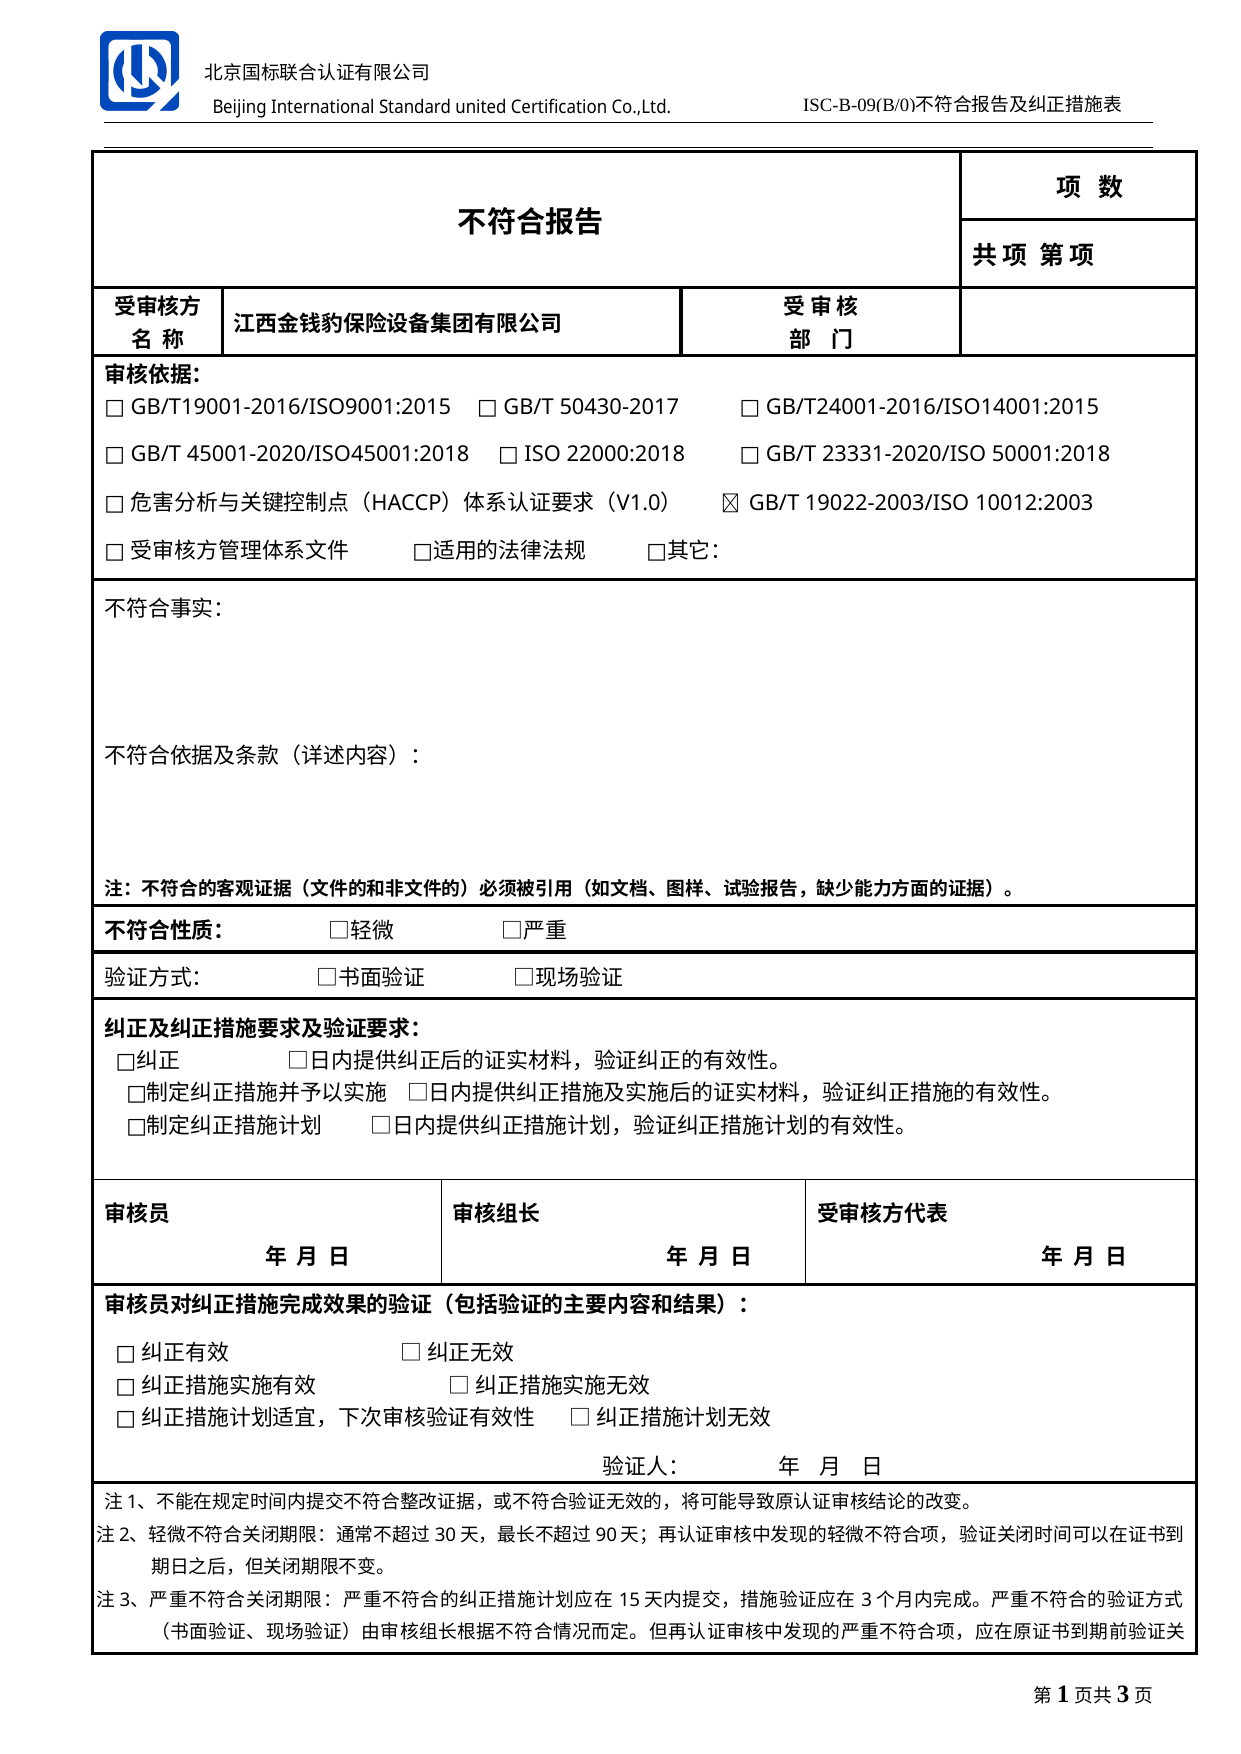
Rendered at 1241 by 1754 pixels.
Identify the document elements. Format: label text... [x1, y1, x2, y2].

table_cell 审核员 年 月 日 [94, 1180, 441, 1283]
table_header 不符合报告 [94, 153, 959, 286]
table_cell 审核依据： □ GB/T19001-2016/ISO9001:2015 □ GB/T 50430-2017 □ GB/T24001-2016/ISO14001:2015 □ GB/T 45001-2020/ISO45001:2018 □ ISO 22000:2018 □ GB/T 23331-2020/ISO 50001:2018 □ 危害分析与关键控制点（HACCP）体系认证要求（V1.0） GB/T 19022-2003/ISO 10012:2003 □ 受审核方管理体系文件 □适用的法律法规 □其它： [94, 357, 1195, 578]
table_cell 不符合事实： 不符合依据及条款（详述内容）： 注：不符合的客观证据（文件的和非文件的）必须被引用（如文档、图样、试验报告，缺少能力方面的证据）。 [94, 581, 1195, 904]
table_cell 纠正及纠正措施要求及验证要求： □纠正 □日内提供纠正后的证实材料，验证纠正的有效性。 □制定纠正措施并予以实施 □日内提供纠正措施及实施后的证实材料，验证纠正措施的有效性。 □制定纠正措施计划 □日内提供纠正措施计划，验证纠正措施计划的有效性。 [94, 1000, 1195, 1179]
table_cell 验证方式： □书面验证 □现场验证 [94, 954, 1195, 997]
table_cell [962, 289, 1195, 354]
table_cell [94, 1484, 1195, 1652]
table_cell 受审核方代表 年 月 日 [806, 1180, 1195, 1283]
picture [100, 31, 180, 111]
table_cell 审核员对纠正措施完成效果的验证（包括验证的主要内容和结果）： □ 纠正有效 □ 纠正无效 □ 纠正措施实施有效 □ 纠正措施实施无效 □ 纠正措施计划适宜，下次审核验证有效性 □ 纠正措施计划无效 验证人： 年 月 日 [94, 1286, 1195, 1481]
table_cell 共 项 第 项 [962, 221, 1195, 286]
table_cell 审核组长 年 月 日 [442, 1180, 805, 1283]
table_cell 受 审 核 部 门 [683, 289, 959, 354]
table_cell 不符合性质： □轻微 □严重 [94, 907, 1195, 950]
table_header 项 数 [962, 153, 1195, 218]
table_cell 受审核方 名 称 [94, 289, 221, 354]
table_cell 江西金钱豹保险设备集团有限公司 [224, 289, 679, 354]
